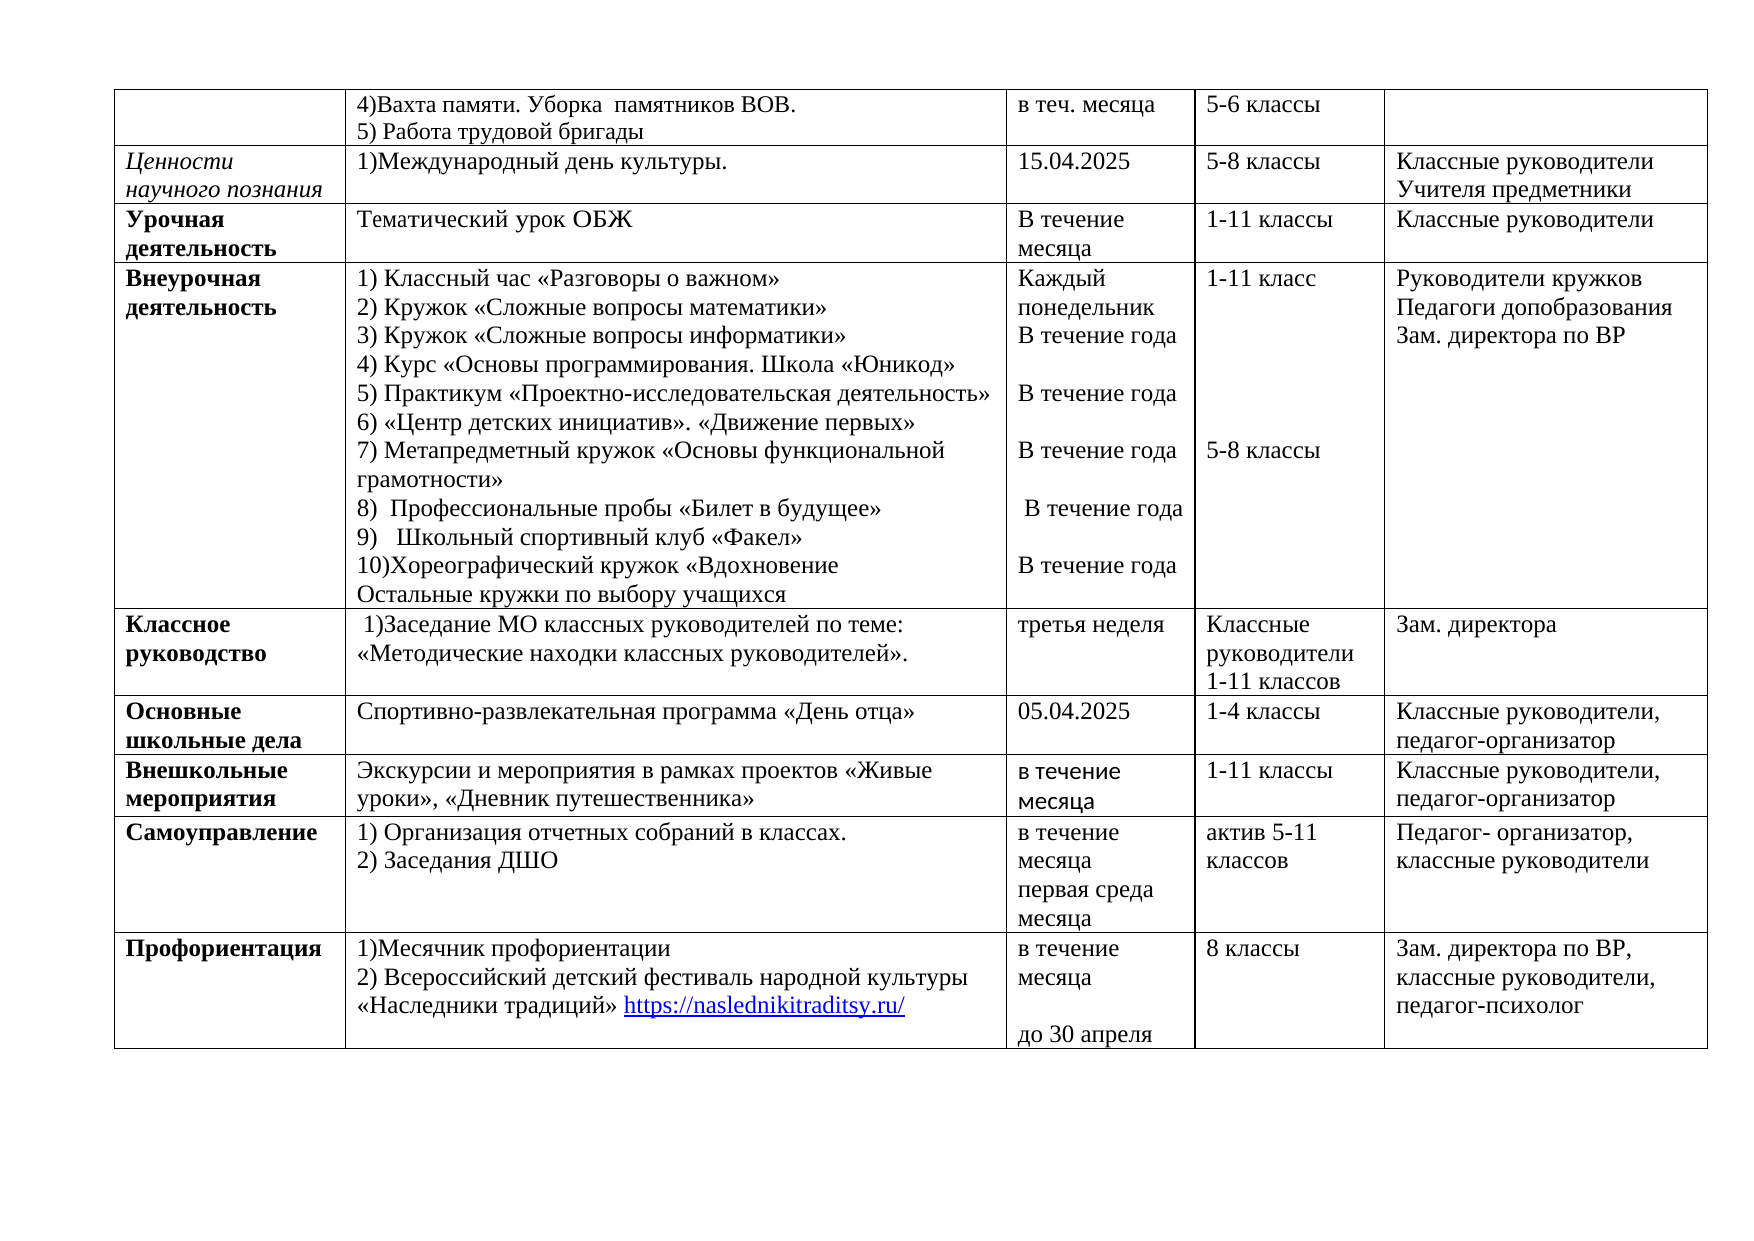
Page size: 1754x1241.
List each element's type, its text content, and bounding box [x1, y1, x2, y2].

table_cell Классные руководители 1-11 классов [1196, 609, 1384, 695]
table_cell Каждый понедельник В течение года В течение года В течение года В течение года В течение года [1007, 263, 1194, 608]
table_cell 5-8 классы [1196, 146, 1384, 203]
table_cell Основные школьные дела [115, 696, 345, 754]
table_cell Классные руководители, педагог-организатор [1385, 696, 1707, 754]
table_cell Урочная деятельность [115, 204, 345, 262]
table_cell Тематический урок ОБЖ [346, 204, 1006, 262]
table_cell Профориентация [115, 933, 345, 1048]
table_cell 1-11 классы [1196, 755, 1384, 816]
table_cell 1-11 классы [1196, 204, 1384, 262]
table_cell Зам. директора [1385, 609, 1707, 695]
table_cell в течение месяца до 30 апреля [1007, 933, 1194, 1048]
table_cell 05.04.2025 [1007, 696, 1194, 754]
table_cell Спортивно-развлекательная программа «День отца» [346, 696, 1006, 754]
table_cell Классные руководители [1385, 204, 1707, 262]
table_cell Внеурочная деятельность [115, 263, 345, 608]
table_cell Экскурсии и мероприятия в рамках проектов «Живые уроки», «Дневник путешественника» [346, 755, 1006, 816]
table_cell Классное руководство [115, 609, 345, 695]
table_cell Руководители кружков Педагоги допобразования Зам. директора по ВР [1385, 263, 1707, 608]
table_cell в течение месяца [1007, 755, 1194, 816]
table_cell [1385, 90, 1707, 145]
table_cell 15.04.2025 [1007, 146, 1194, 203]
table_cell актив 5-11 классов [1196, 817, 1384, 932]
table_cell 1-11 класс 5-8 классы [1196, 263, 1384, 608]
table_cell 1) Организация отчетных собраний в классах. 2) Заседания ДШО [346, 817, 1006, 932]
table_cell третья неделя [1007, 609, 1194, 695]
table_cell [115, 90, 345, 145]
table_cell В течение месяца [1007, 204, 1194, 262]
table_cell Педагог- организатор, классные руководители [1385, 817, 1707, 932]
table_cell Ценности научного познания [115, 146, 345, 203]
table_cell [346, 90, 1006, 145]
table_cell в течение месяца первая среда месяца [1007, 817, 1194, 932]
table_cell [1196, 90, 1384, 145]
table_cell Классные руководители Учителя предметники [1385, 146, 1707, 203]
table_cell Классные руководители, педагог-организатор [1385, 755, 1707, 816]
table_cell Самоуправление [115, 817, 345, 932]
table_cell Зам. директора по ВР, классные руководители, педагог-психолог [1385, 933, 1707, 1048]
table_cell 1) Классный час «Разговоры о важном» 2) Кружок «Сложные вопросы математики» 3) Кружок «Сложные вопросы информатики» 4) Курс «Основы программирования. Школа «Юникод» 5) Практикум «Проектно-исследовательская деятельность» 6) «Центр детских инициатив». «Движение первых» 7) Метапредметный кружок «Основы функциональной грамотности» 8) Профессиональные пробы «Билет в будущее» 9) Школьный спортивный клуб «Факел» 10)Хореографический кружок «Вдохновение Остальные кружки по выбору учащихся [346, 263, 1006, 608]
table_cell 1)Международный день культуры. [346, 146, 1006, 203]
table_cell 1-4 классы [1196, 696, 1384, 754]
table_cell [1007, 90, 1194, 145]
table_cell 1)Месячник профориентации 2) Всероссийский детский фестиваль народной культуры «Наследники традиций» https://naslednikitraditsy.ru/ [346, 933, 1006, 1048]
table_cell 1)Заседание МО классных руководителей по теме: «Методические находки классных руководителей». [346, 609, 1006, 695]
table_cell 8 классы [1196, 933, 1384, 1048]
table_cell Внешкольные мероприятия [115, 755, 345, 816]
